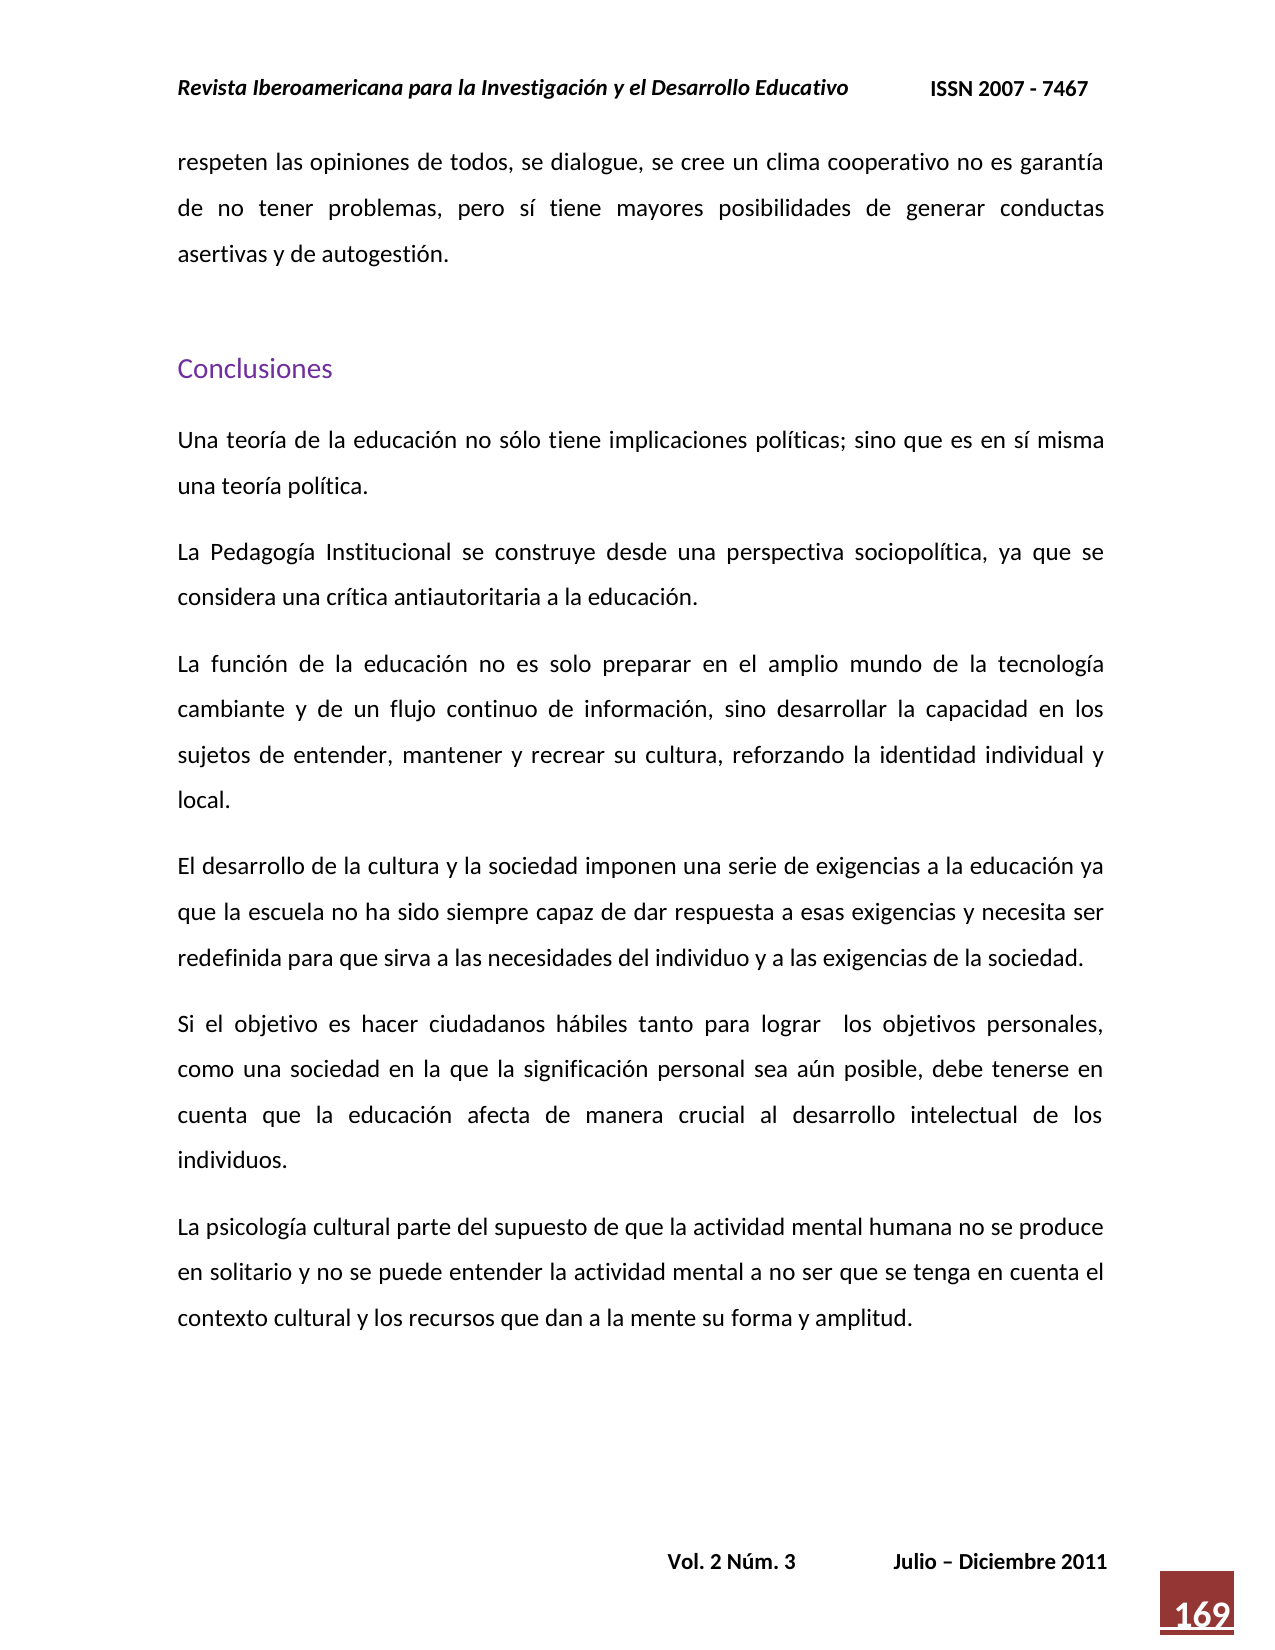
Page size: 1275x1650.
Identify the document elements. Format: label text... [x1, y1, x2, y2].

text respeten las opiniones de todos, se dialogue, se cree un clima cooperativo no es garantía de no tener problemas, pero sí tiene mayores posibilidades de generar conductas asertivas y de autogestión. [177, 146, 1104, 268]
text La Pedagogía Institucional se construye desde una perspectiva sociopolítica, ya que se considera una crítica antiautoritaria a la educación. [177, 536, 1104, 612]
text El desarrollo de la cultura y la sociedad imponen una serie de exigencias a la educación ya que la escuela no ha sido siempre capaz de dar respuesta a esas exigencias y necesita ser redefinida para que sirva a las necesidades del individuo y a las exigencias de la sociedad. [177, 850, 1104, 972]
text Si el objetivo es hacer ciudadanos hábiles tanto para lograr los objetivos personales, como una sociedad en la que la significación personal sea aún posible, debe tenerse en cuenta que la educación afecta de manera crucial al desarrollo intelectual de los individuos. [177, 1008, 1104, 1175]
text La psicología cultural parte del supuesto de que la actividad mental humana no se produce en solitario y no se puede entender la actividad mental a no ser que se tenga en cuenta el contexto cultural y los recursos que dan a la mente su forma y amplitud. [177, 1211, 1104, 1332]
text La función de la educación no es solo preparar en el amplio mundo de la tecnología cambiante y de un flujo continuo de información, sino desarrollar la capacidad en los sujetos de entender, mantener y recrear su cultura, reforzando la identidad individual y local. [177, 648, 1104, 815]
text Una teoría de la educación no sólo tiene implicaciones políticas; sino que es en sí misma una teoría política. [177, 424, 1104, 500]
text Conclusiones [177, 350, 339, 386]
